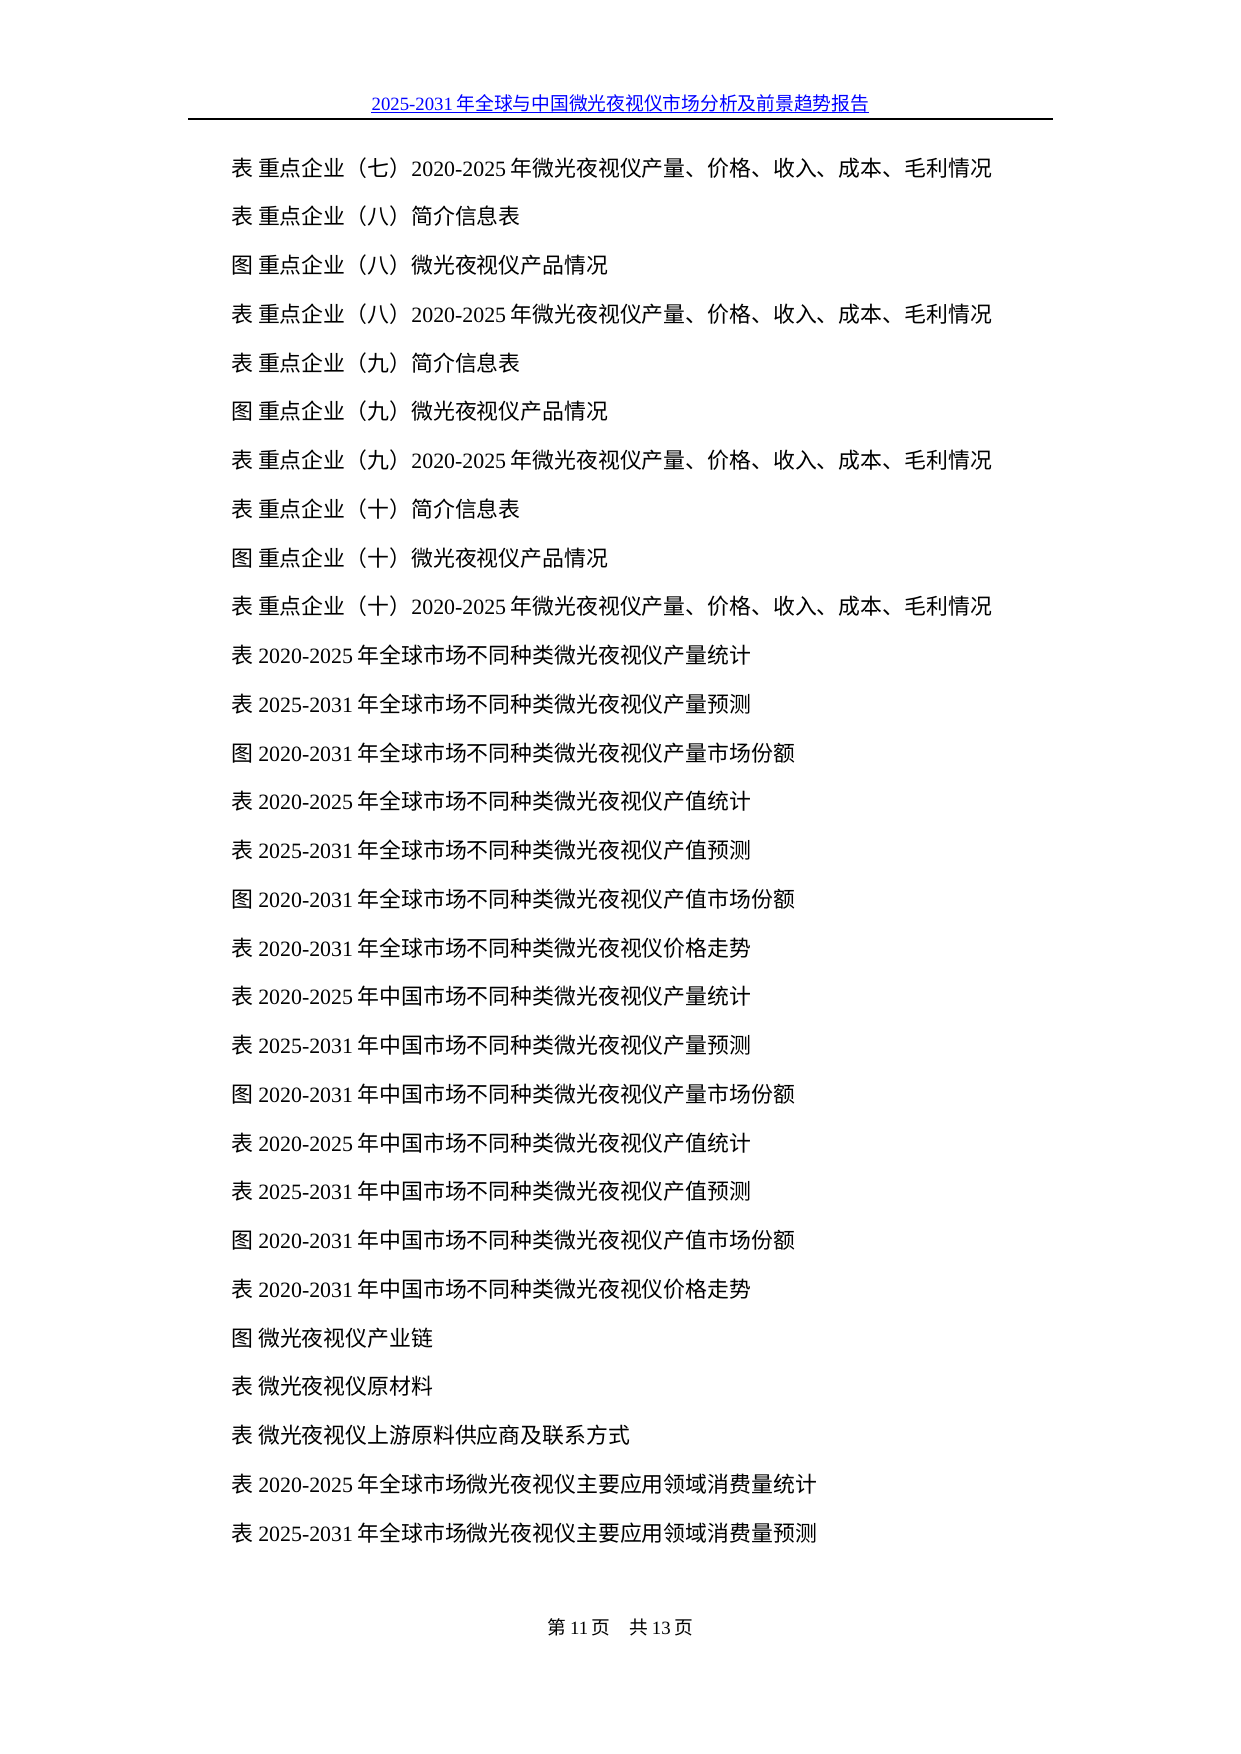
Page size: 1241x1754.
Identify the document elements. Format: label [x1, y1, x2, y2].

text [187, 150, 1053, 1548]
